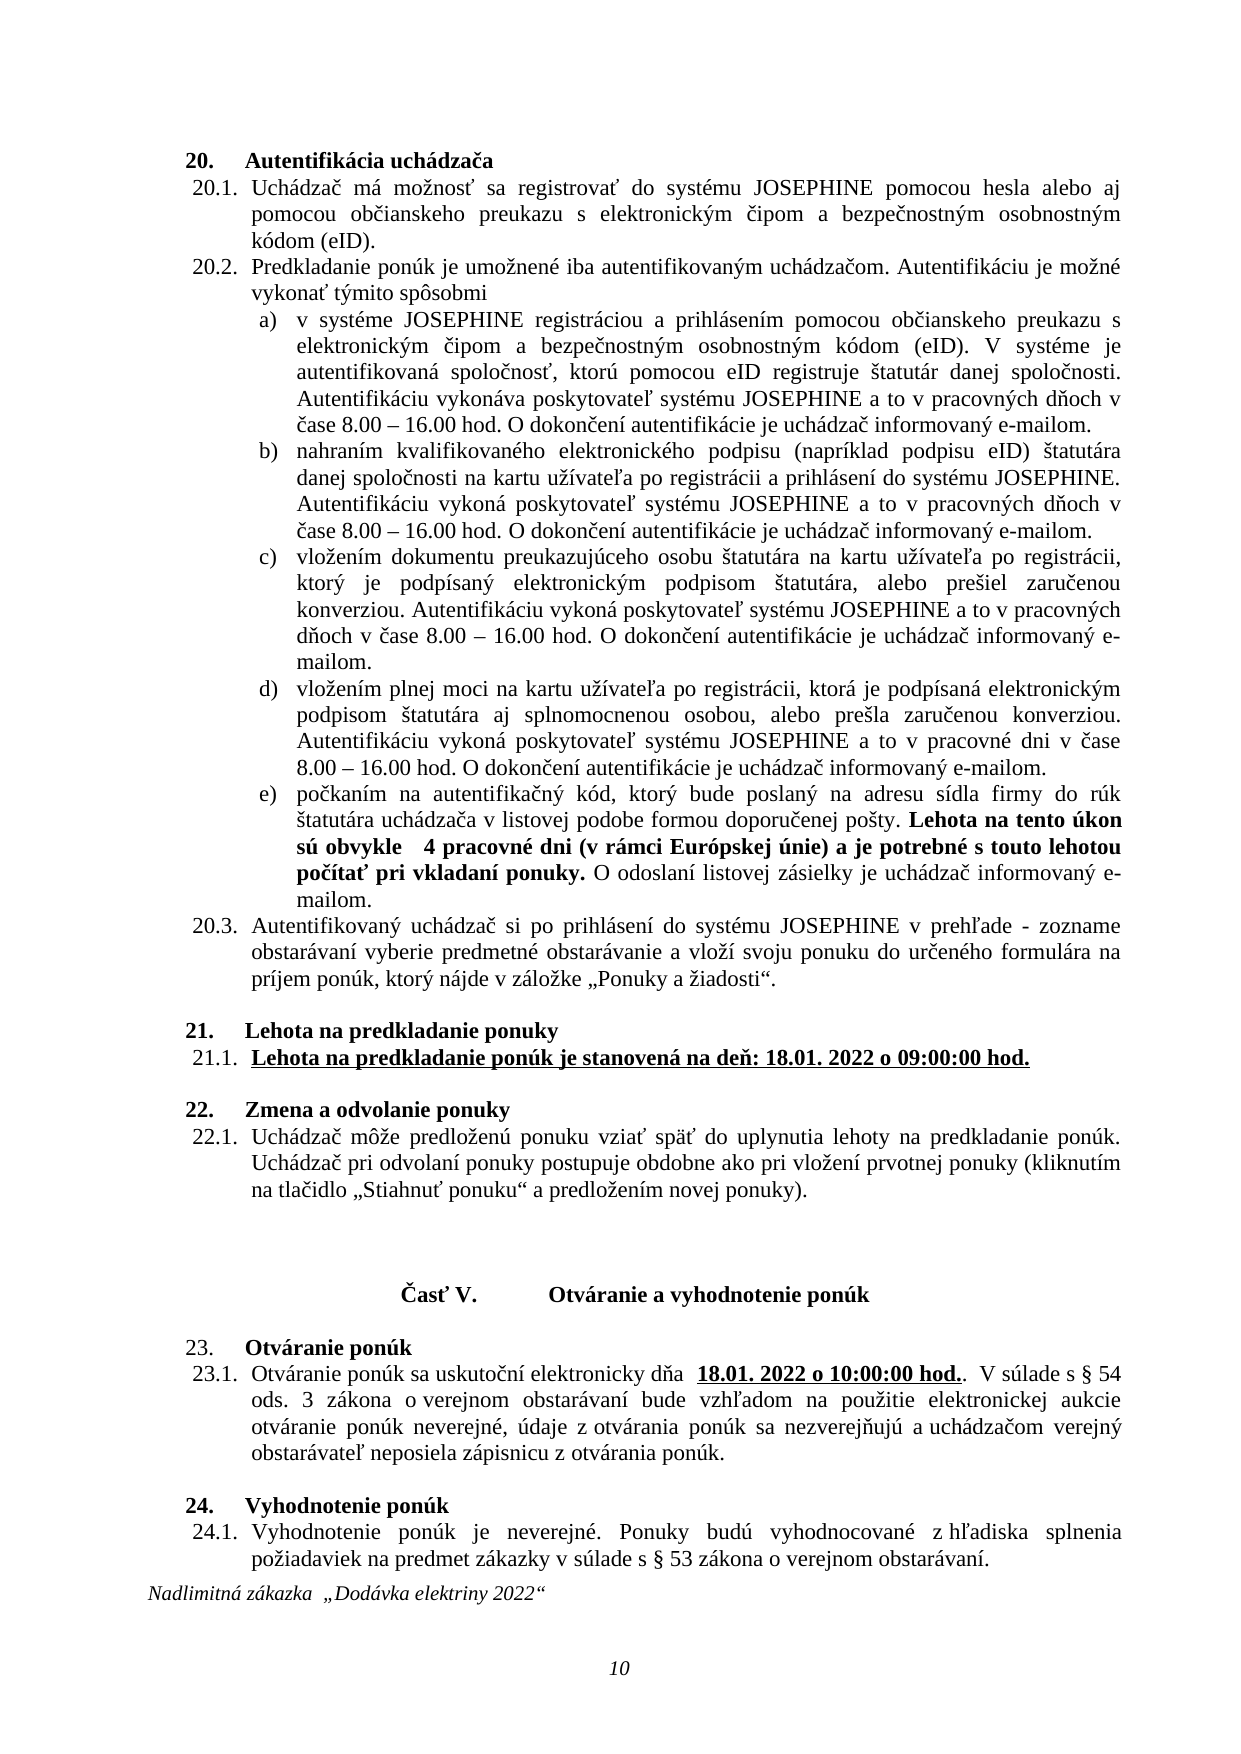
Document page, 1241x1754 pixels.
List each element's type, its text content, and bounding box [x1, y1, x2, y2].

list Autentifikovaný uchádzač si po prihlásení do systému JOSEPHINE v prehľade - zozname obstarávaní vyberie predmetné obstarávanie a vloží svoju ponuku do určeného formulára na príjem ponúk, ktorý nájde v záložke „Ponuky a žiadosti“. [192, 912, 1122, 991]
list Uchádzač má možnosť sa registrovať do systému JOSEPHINE pomocou hesla alebo aj pomocou občianskeho preukazu s elektronickým čipom a bezpečnostným osobnostným kódom (eID). [192, 174, 1122, 253]
list nahraním kvalifikovaného elektronického podpisu (napríklad podpisu eID) štatutára danej spoločnosti na kartu užívateľa po registrácii a prihlásení do systému JOSEPHINE. Autentifikáciu vykoná poskytovateľ systému JOSEPHINE a to v pracovných dňoch v čase 8.00 – 16.00 hod. O dokončení autentifikácie je uchádzač informovaný e-mailom. [259, 437, 1122, 543]
subtitle Časť V. Otváranie a vyhodnotenie ponúk [148, 1281, 1122, 1307]
list vložením plnej moci na kartu užívateľa po registrácii, ktorá je podpísaná elektronickým podpisom štatutára aj splnomocnenou osobou, alebo prešla zaručenou konverziou. Autentifikáciu vykoná poskytovateľ systému JOSEPHINE a to v pracovné dni v čase 8.00 – 16.00 hod. O dokončení autentifikácie je uchádzač informovaný e-mailom. [259, 675, 1122, 780]
subtitle Zmena a odvolanie ponuky [185, 1097, 1122, 1123]
list Uchádzač môže predloženú ponuku vziať späť do uplynutia lehoty na predkladanie ponúk. Uchádzač pri odvolaní ponuky postupuje obdobne ako pri vložení prvotnej ponuky (kliknutím na tlačidlo „Stiahnuť ponuku“ a predložením novej ponuky). [192, 1123, 1122, 1202]
list vložením dokumentu preukazujúceho osobu štatutára na kartu užívateľa po registrácii, ktorý je podpísaný elektronickým podpisom štatutára, alebo prešiel zaručenou konverziou. Autentifikáciu vykoná poskytovateľ systému JOSEPHINE a to v pracovných dňoch v čase 8.00 – 16.00 hod. O dokončení autentifikácie je uchádzač informovaný e-mailom. [259, 543, 1122, 675]
list Otváranie ponúk sa uskutoční elektronicky dňa 18.01. 2022 o 10:00:00 hod.. V súlade s § 54 ods. 3 zákona o verejnom obstarávaní bude vzhľadom na použitie elektronickej aukcie otváranie ponúk neverejné, údaje z otvárania ponúk sa nezverejňujú a uchádzačom verejný obstarávateľ neposiela zápisnicu z otvárania ponúk. [192, 1360, 1122, 1466]
subtitle Otváranie ponúk [185, 1334, 1122, 1360]
list Lehota na predkladanie ponúk je stanovená na deň: 18.01. 2022 o 09:00:00 hod. [192, 1044, 1122, 1070]
subtitle Vyhodnotenie ponúk [185, 1492, 1122, 1518]
list počkaním na autentifikačný kód, ktorý bude poslaný na adresu sídla firmy do rúk štatutára uchádzača v listovej podobe formou doporučenej pošty. Lehota na tento úkon sú obvykle 4 pracovné dni (v rámci Európskej únie) a je potrebné s touto lehotou počítať pri vkladaní ponuky. O odoslaní listovej zásielky je uchádzač informovaný e-mailom. [259, 780, 1122, 912]
list Vyhodnotenie ponúk je neverejné. Ponuky budú vyhodnocované z hľadiska splnenia požiadaviek na predmet zákazky v súlade s § 53 zákona o verejnom obstarávaní. [192, 1518, 1122, 1571]
list v systéme JOSEPHINE registráciou a prihlásením pomocou občianskeho preukazu s elektronickým čipom a bezpečnostným osobnostným kódom (eID). V systéme je autentifikovaná spoločnosť, ktorú pomocou eID registruje štatutár danej spoločnosti. Autentifikáciu vykonáva poskytovateľ systému JOSEPHINE a to v pracovných dňoch v čase 8.00 – 16.00 hod. O dokončení autentifikácie je uchádzač informovaný e-mailom. [259, 306, 1122, 437]
subtitle Autentifikácia uchádzača [185, 148, 1122, 174]
list Predkladanie ponúk je umožnené iba autentifikovaným uchádzačom. Autentifikáciu je možné vykonať týmito spôsobmi [192, 253, 1122, 306]
subtitle Lehota na predkladanie ponuky [185, 1017, 1122, 1044]
